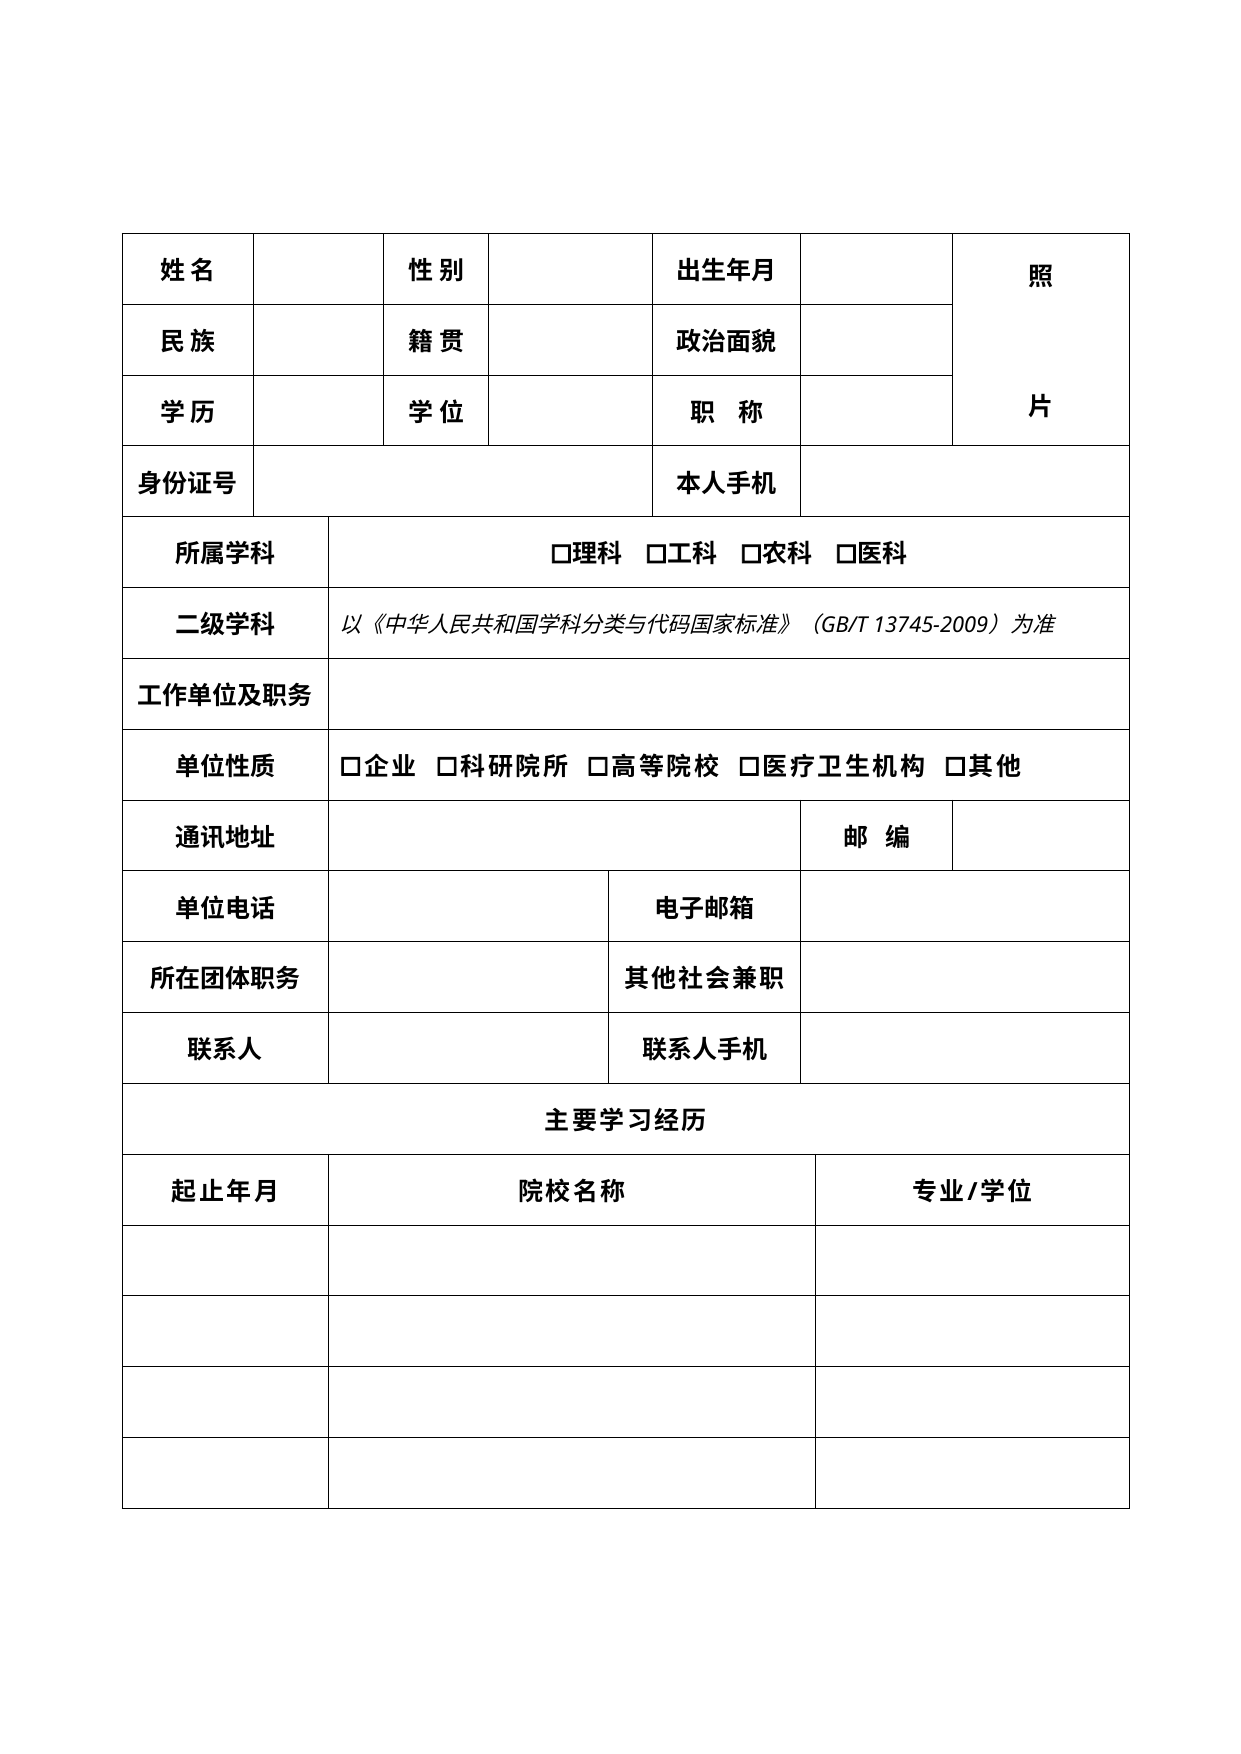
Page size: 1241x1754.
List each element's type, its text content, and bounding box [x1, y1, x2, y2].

table_cell [329, 942, 608, 1012]
table_cell 理科 工科 农科 医科 [329, 517, 1129, 587]
table_cell [801, 446, 1129, 516]
table_cell 专业/学位 [816, 1155, 1129, 1224]
table_cell 学 历 [123, 376, 253, 445]
table_cell [816, 1438, 1129, 1508]
table_cell [329, 871, 608, 941]
table_cell [489, 305, 652, 374]
table_header [801, 234, 952, 304]
table_cell 本人手机 [653, 446, 800, 516]
table_cell 院校名称 [329, 1155, 815, 1224]
table_header 出生年月 [653, 234, 800, 304]
table_cell [816, 1296, 1129, 1366]
table_cell [329, 1226, 815, 1295]
table_cell 单位性质 [123, 730, 328, 799]
table_cell 职 称 [653, 376, 800, 445]
table_cell [816, 1367, 1129, 1437]
table_cell 身份证号 [123, 446, 253, 516]
table_cell [123, 1296, 328, 1366]
table_cell 单位电话 [123, 871, 328, 941]
table_cell [329, 1367, 815, 1437]
table_cell [801, 942, 1129, 1012]
table_cell 企业 科研院所 高等院校 医疗卫生机构 其他 [329, 730, 1129, 799]
table_cell 政治面貌 [653, 305, 800, 374]
table_cell [801, 305, 952, 374]
table_cell 民 族 [123, 305, 253, 374]
table_cell 主要学习经历 [123, 1084, 1129, 1154]
table_cell 邮 编 [801, 801, 952, 870]
table_cell 联系人手机 [609, 1013, 800, 1083]
table_cell 二级学科 [123, 588, 328, 658]
table_cell 工作单位及职务 [123, 659, 328, 729]
table_header 姓 名 [123, 234, 253, 304]
table_header [254, 234, 383, 304]
table_cell [329, 1296, 815, 1366]
table_cell 所在团体职务 [123, 942, 328, 1012]
table_cell [329, 1013, 608, 1083]
table_cell [329, 1438, 815, 1508]
table_cell 联系人 [123, 1013, 328, 1083]
table_header [489, 234, 652, 304]
table_cell [123, 1226, 328, 1295]
table_cell [123, 1438, 328, 1508]
table_cell 以《中华人民共和国学科分类与代码国家标准》（GB/T 13745-2009）为准 [329, 588, 1129, 658]
table_cell [254, 305, 383, 374]
table_cell 电子邮箱 [609, 871, 800, 941]
table_header 性 别 [384, 234, 488, 304]
table_cell [329, 801, 800, 870]
table_cell [801, 871, 1129, 941]
table_cell 通讯地址 [123, 801, 328, 870]
table_cell [816, 1226, 1129, 1295]
table_cell 籍 贯 [384, 305, 488, 374]
table_cell [254, 446, 652, 516]
table_cell [801, 1013, 1129, 1083]
table_cell [254, 376, 383, 445]
table_cell 其他社会兼职 [609, 942, 800, 1012]
table_cell 起止年月 [123, 1155, 328, 1224]
table_header 照 片 [953, 234, 1129, 445]
table_cell [953, 801, 1129, 870]
table_cell [801, 376, 952, 445]
table_cell [489, 376, 652, 445]
table_cell [123, 1367, 328, 1437]
table_cell 所属学科 [123, 517, 328, 587]
table_cell [329, 659, 1129, 729]
table_cell 学 位 [384, 376, 488, 445]
